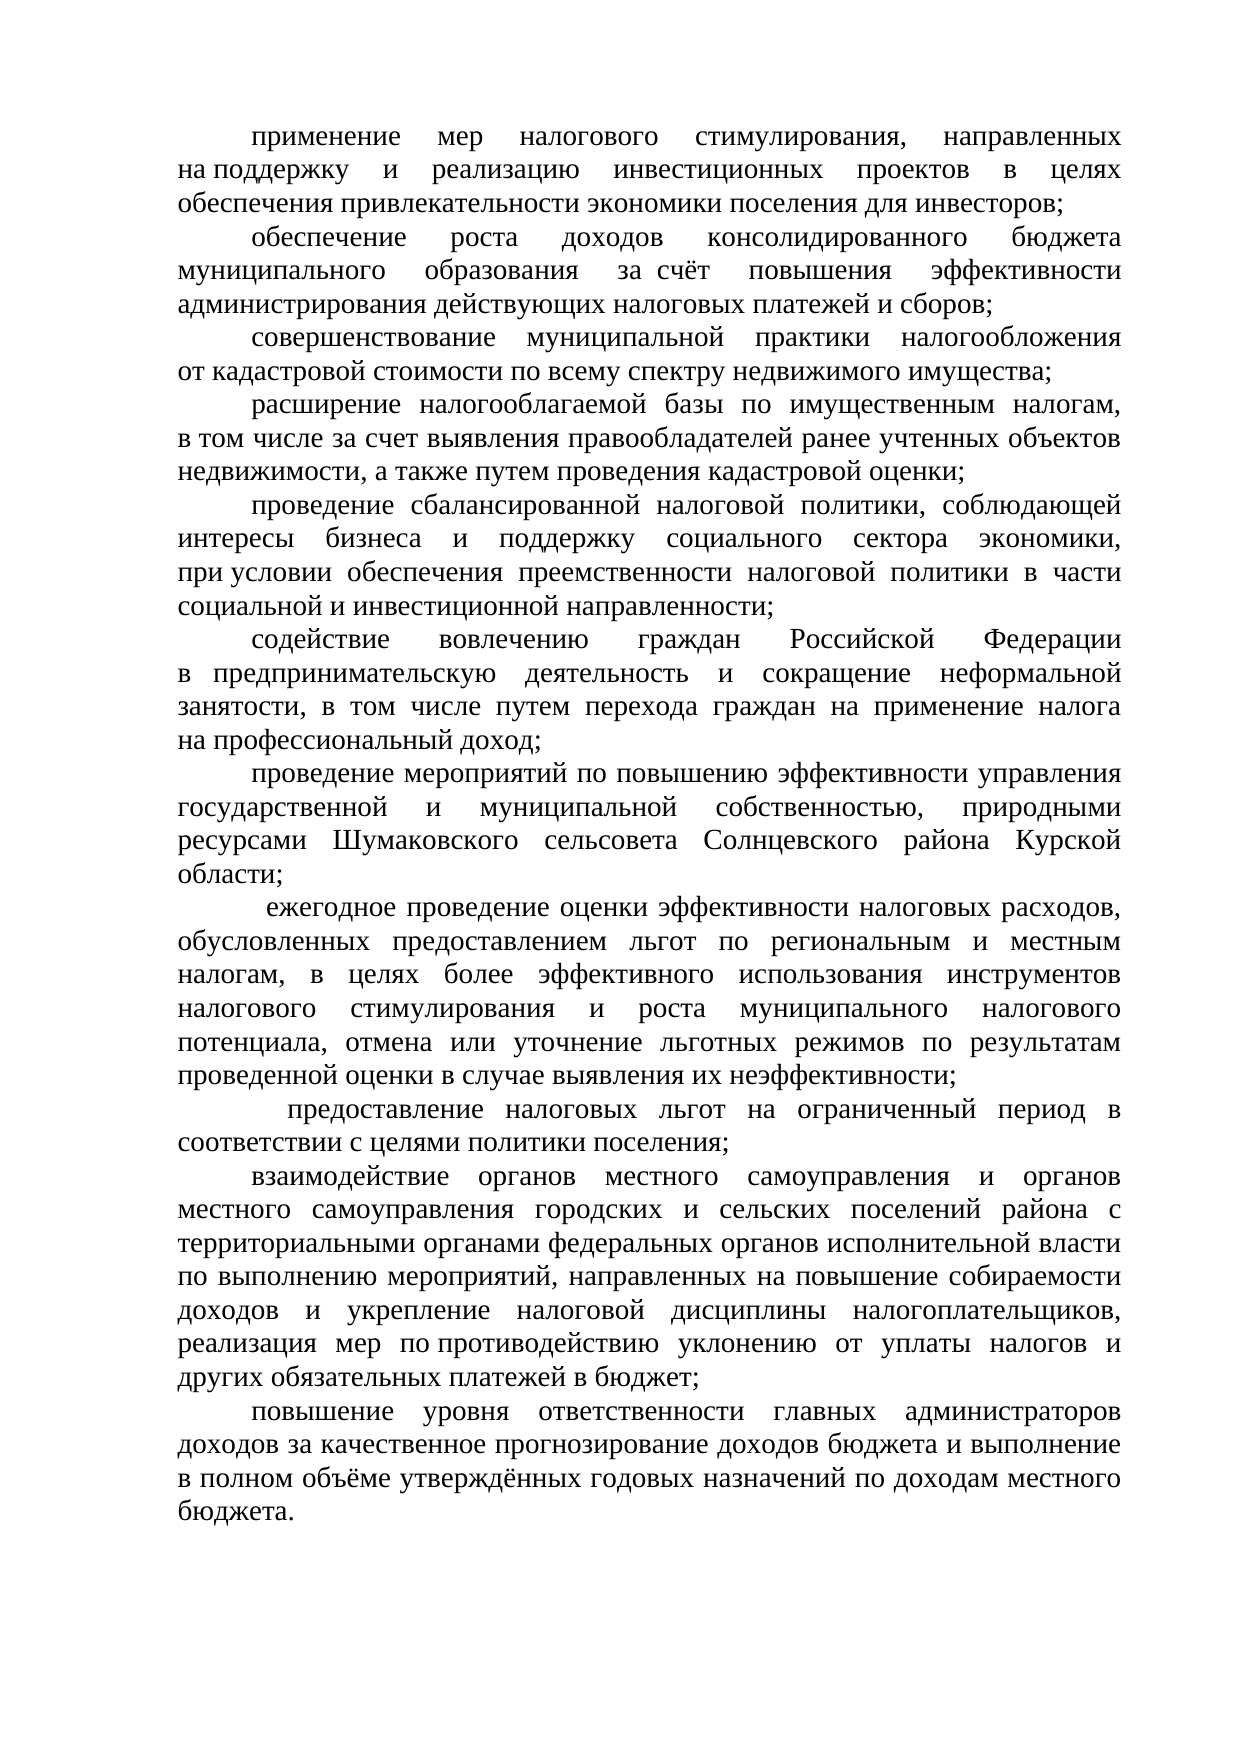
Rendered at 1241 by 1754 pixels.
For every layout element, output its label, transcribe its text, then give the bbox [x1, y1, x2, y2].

text проведение мероприятий по повышению эффективности управления государственной и муниципальной собственностью, природными ресурсами Шумаковского сельсовета Солнцевского района Курской области; [177, 755, 1122, 889]
text ежегодное проведение оценки эффективности налоговых расходов, обусловленных предоставлением льгот по региональным и местным налогам, в целях более эффективного использования инструментов налогового стимулирования и роста муниципального налогового потенциала, отмена или уточнение льготных режимов по результатам проведенной оценки в случае выявления их неэффективности; [177, 889, 1122, 1091]
text содействие вовлечению граждан Российской Федерации в предпринимательскую деятельность и сокращение неформальной занятости, в том числе путем перехода граждан на применение налога на профессиональный доход; [177, 621, 1122, 755]
text повышение уровня ответственности главных администраторов доходов за качественное прогнозирование доходов бюджета и выполнение в полном объёме утверждённых годовых назначений по доходам местного бюджета. [177, 1393, 1122, 1527]
text взаимодействие органов местного самоуправления и органов местного самоуправления городских и сельских поселений района с территориальными органами федеральных органов исполнительной власти по выполнению мероприятий, направленных на повышение собираемости доходов и укрепление налоговой дисциплины налогоплательщиков, реализация мер по противодействию уклонению от уплаты налогов и других обязательных платежей в бюджет; [177, 1158, 1122, 1393]
text применение мер налогового стимулирования, направленных на поддержку и реализацию инвестиционных проектов в целях обеспечения привлекательности экономики поселения для инвесторов; [177, 118, 1122, 219]
text обеспечение роста доходов консолидированного бюджета муниципального образования за счёт повышения эффективности администрирования действующих налоговых платежей и сборов; [177, 219, 1122, 319]
text предоставление налоговых льгот на ограниченный период в соответствии с целями политики поселения; [177, 1091, 1122, 1158]
text проведение сбалансированной налоговой политики, соблюдающей интересы бизнеса и поддержку социального сектора экономики, при условии обеспечения преемственности налоговой политики в части социальной и инвестиционной направленности; [177, 487, 1122, 621]
text совершенствование муниципальной практики налогообложения от кадастровой стоимости по всему спектру недвижимого имущества; [177, 319, 1122, 386]
text расширение налогооблагаемой базы по имущественным налогам, в том числе за счет выявления правообладателей ранее учтенных объектов недвижимости, а также путем проведения кадастровой оценки; [177, 386, 1122, 487]
